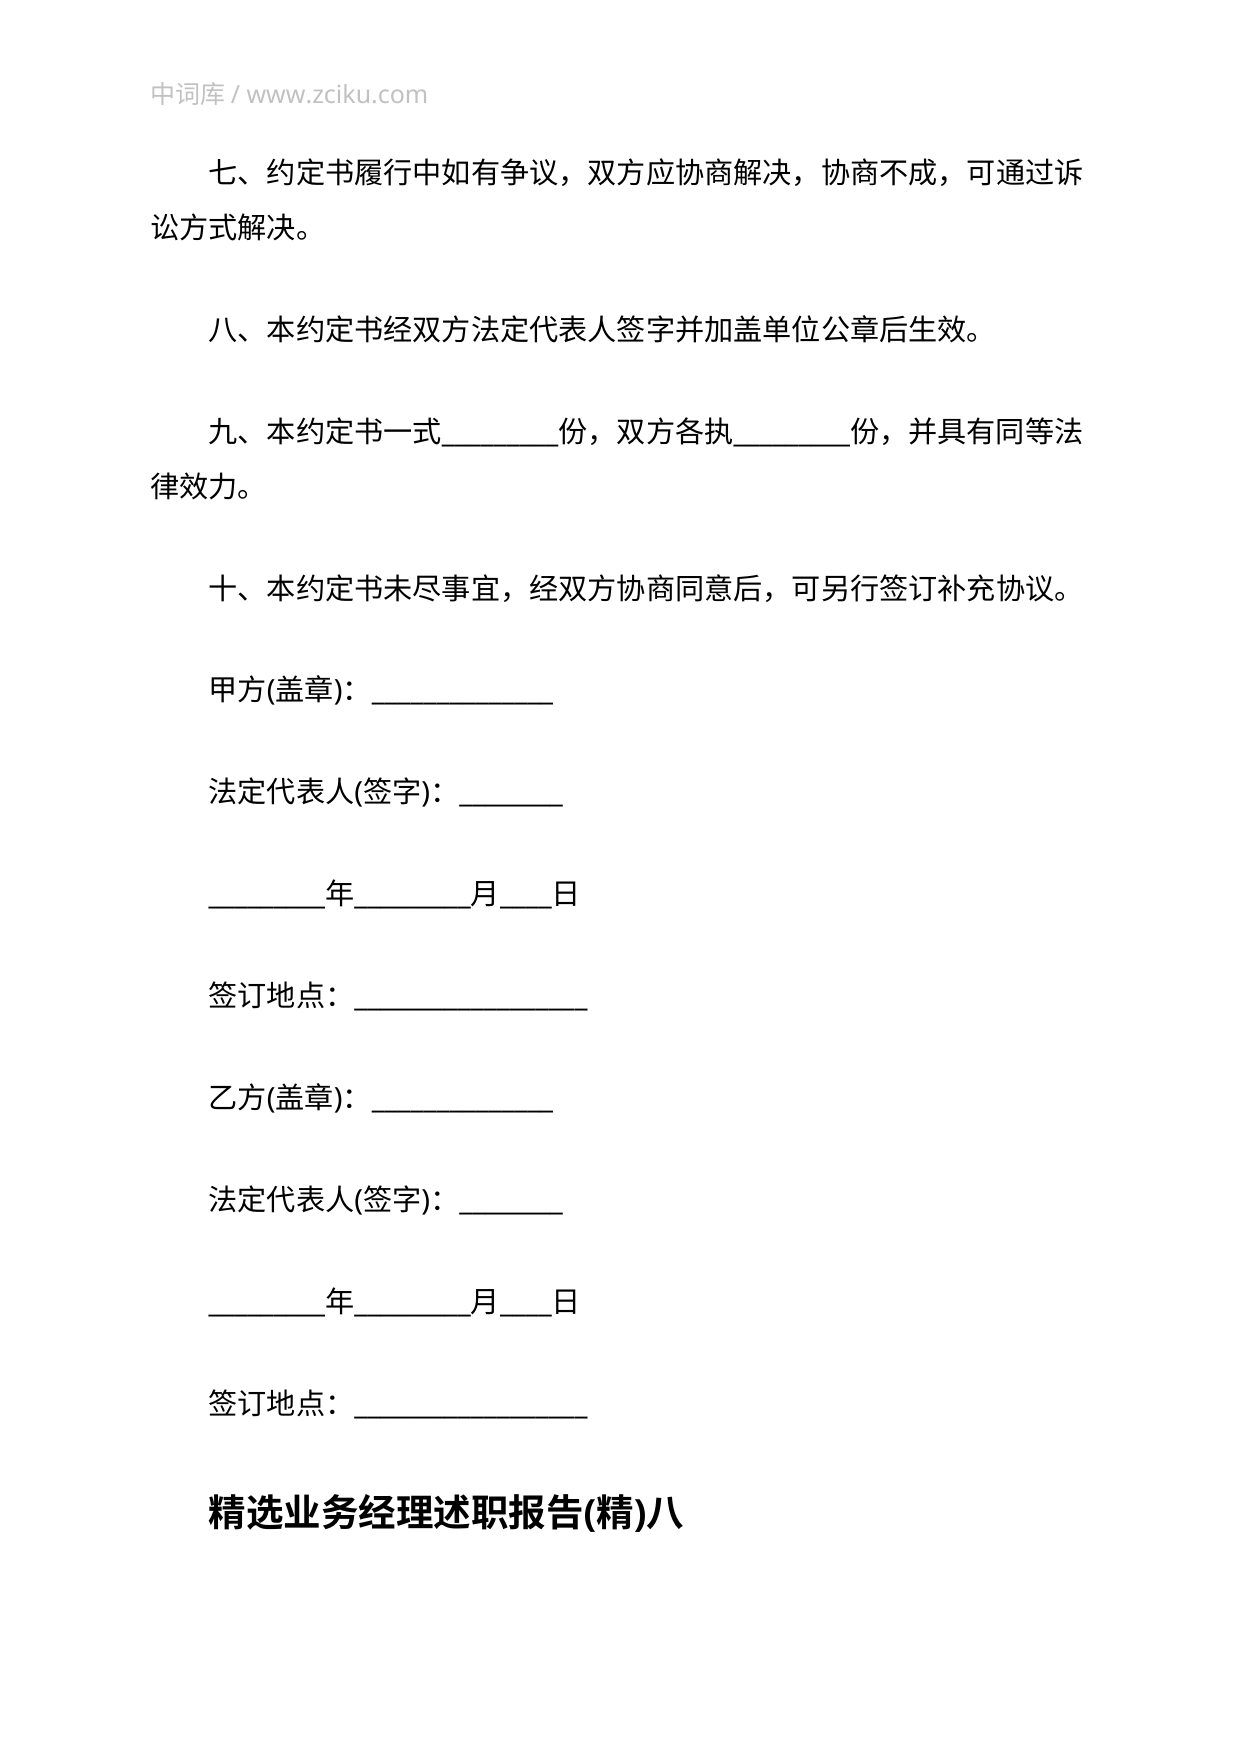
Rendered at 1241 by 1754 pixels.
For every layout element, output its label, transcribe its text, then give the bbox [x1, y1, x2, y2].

text 九、本约定书一式_________份，双方各执_________份，并具有同等法律效力。 [150, 408, 1090, 506]
text 乙方(盖章)：______________ [150, 1075, 1090, 1117]
text 十、本约定书未尽事宜，经双方协商同意后，可另行签订补充协议。 [150, 565, 1090, 607]
text 签订地点：__________________ [150, 973, 1090, 1015]
text 法定代表人(签字)：________ [150, 769, 1090, 811]
text 法定代表人(签字)：________ [150, 1177, 1090, 1219]
text 甲方(盖章)：______________ [150, 667, 1090, 709]
text 八、本约定书经双方法定代表人签字并加盖单位公章后生效。 [150, 307, 1090, 349]
text _________年_________月____日 [150, 1279, 1090, 1321]
text _________年_________月____日 [150, 871, 1090, 913]
text 精选业务经理述职报告(精)八 [150, 1483, 1090, 1537]
text 七、约定书履行中如有争议，双方应协商解决，协商不成，可通过诉讼方式解决。 [150, 150, 1090, 247]
text 签订地点：__________________ [150, 1381, 1090, 1423]
